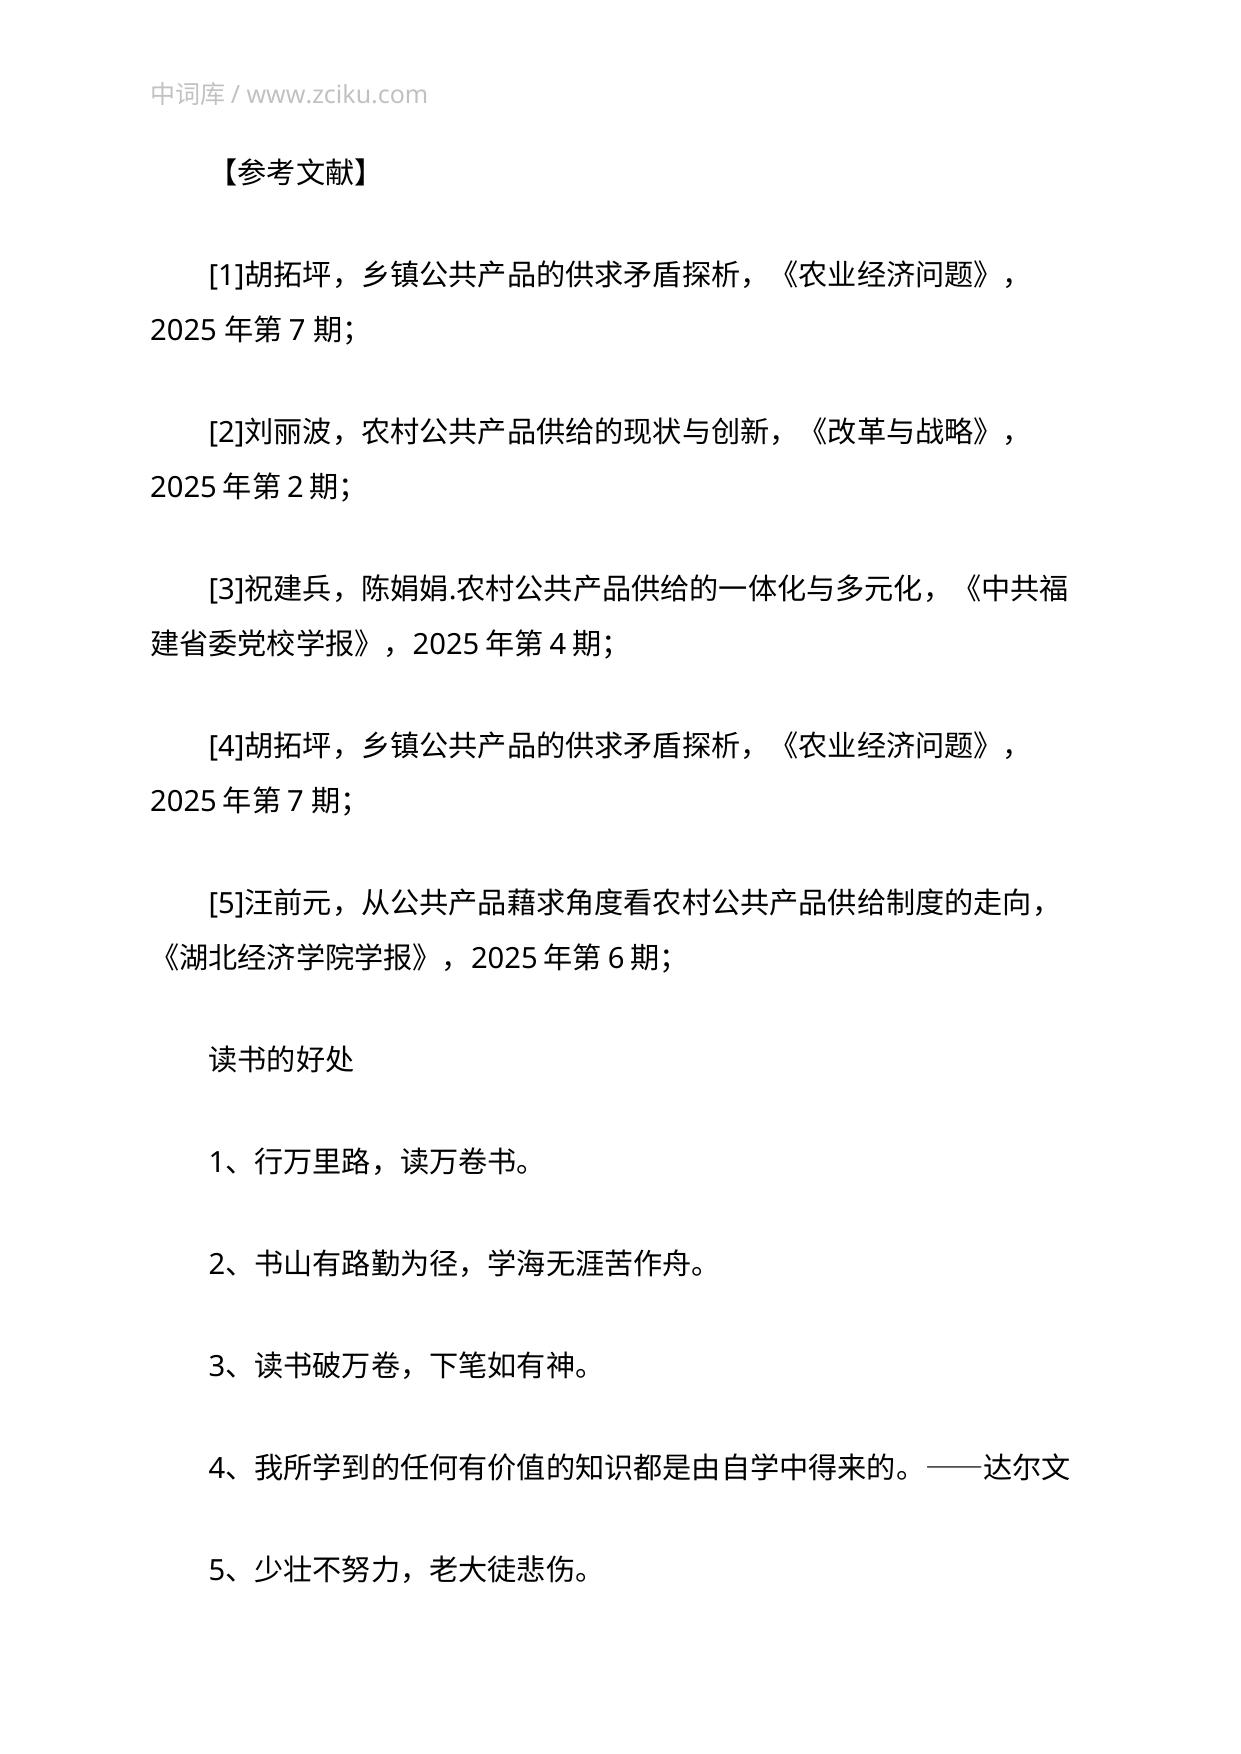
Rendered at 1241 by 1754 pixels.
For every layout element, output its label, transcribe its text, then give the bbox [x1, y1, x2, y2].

text 读书的好处 [150, 1037, 1090, 1079]
text [3]祝建兵，陈娟娟.农村公共产品供给的一体化与多元化，《中共福建省委党校学报》，2025年第4期； [150, 566, 1090, 663]
text [2]刘丽波，农村公共产品供给的现状与创新，《改革与战略》，2025年第2期； [150, 409, 1090, 506]
text [4]胡拓坪，乡镇公共产品的供求矛盾探析，《农业经济问题》，2025年第7 期； [150, 723, 1090, 820]
text 3、读书破万卷，下笔如有神。 [150, 1342, 1090, 1385]
text 4、我所学到的任何有价值的知识都是由自学中得来的。——达尔文 [150, 1444, 1090, 1487]
text [5]汪前元，从公共产品藉求角度看农村公共产品供给制度的走向，《湖北经济学院学报》，2025年第6期； [150, 880, 1090, 977]
text 【参考文献】 [150, 150, 1090, 192]
text 2、书山有路勤为径，学海无涯苦作舟。 [150, 1240, 1090, 1283]
text [1]胡拓坪，乡镇公共产品的供求矛盾探析，《农业经济问题》，2025 年第7 期； [150, 252, 1090, 349]
text 5、少壮不努力，老大徒悲伤。 [150, 1546, 1090, 1589]
text 1、行万里路，读万卷书。 [150, 1138, 1090, 1181]
